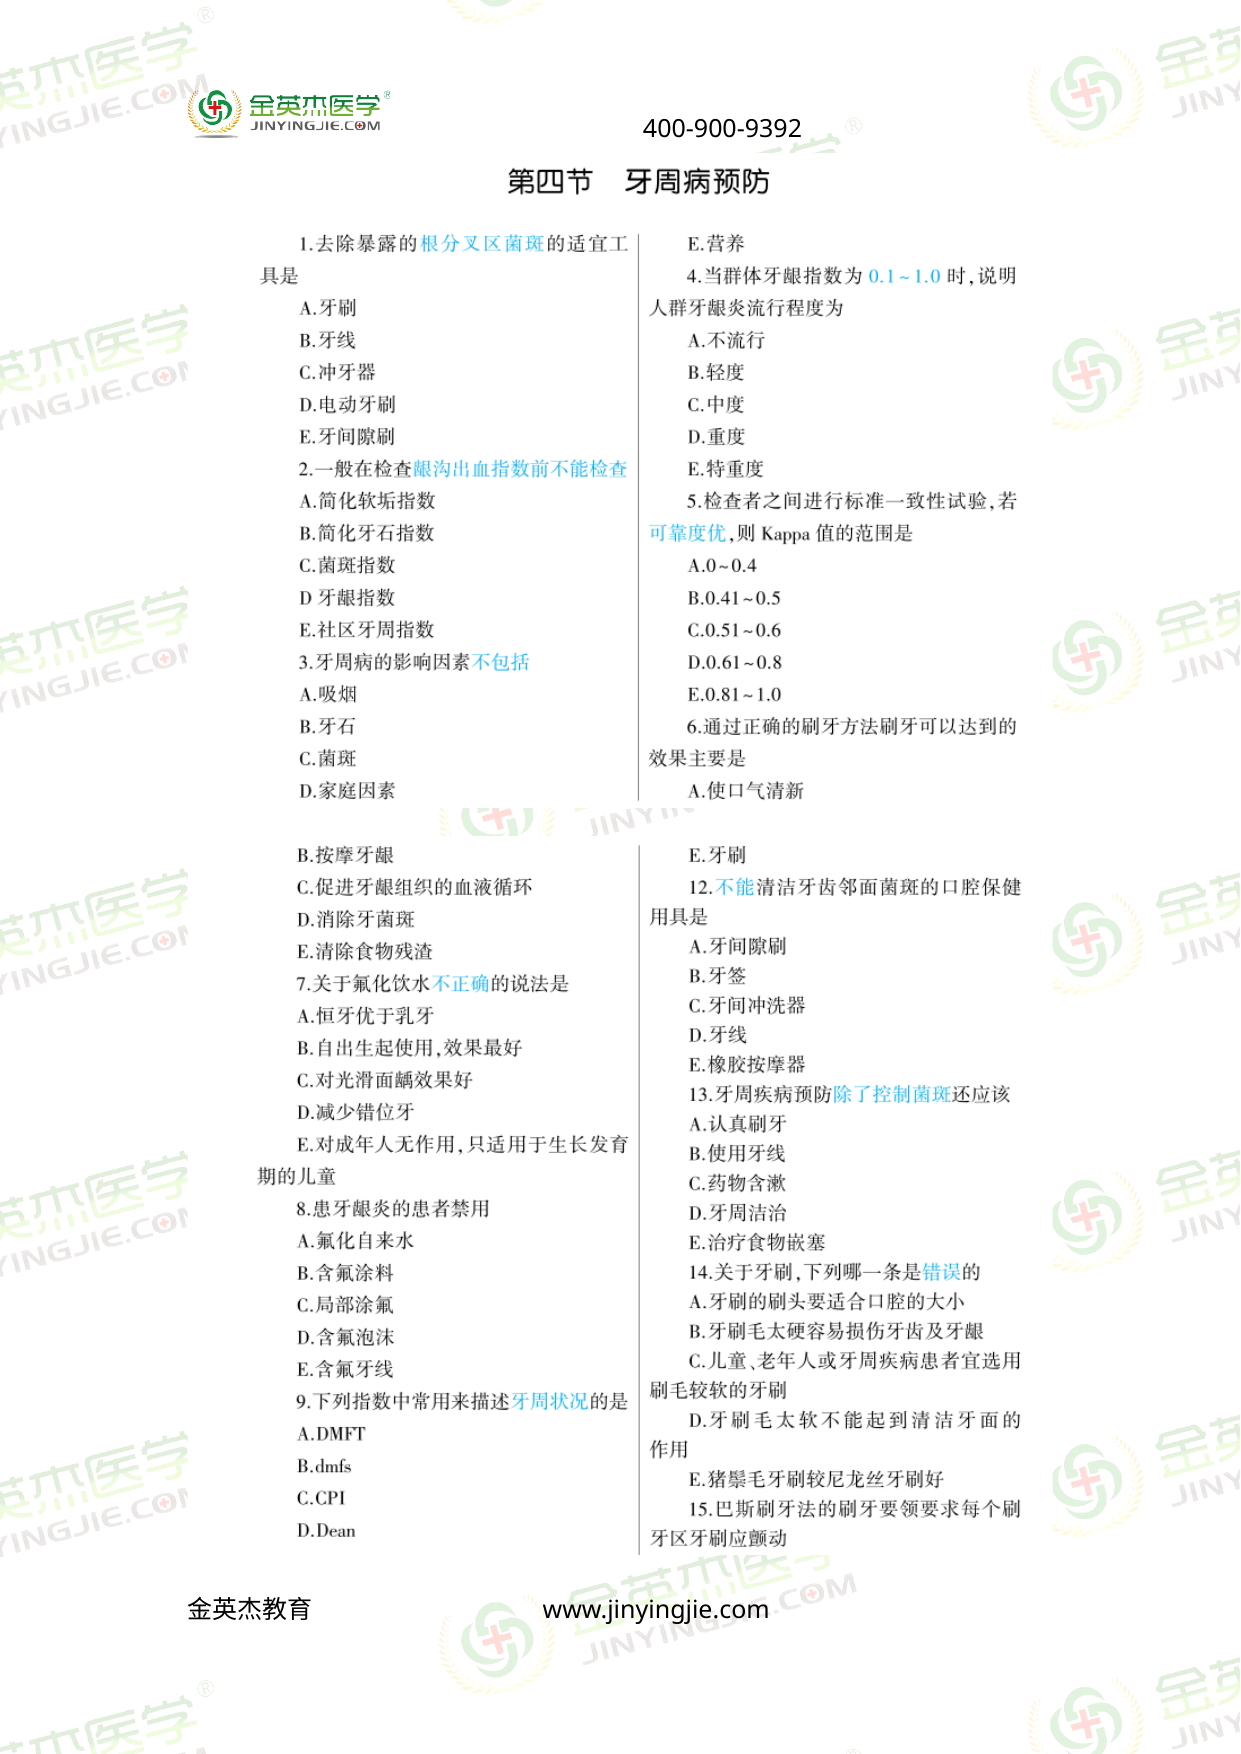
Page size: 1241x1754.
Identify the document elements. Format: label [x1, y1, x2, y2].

picture [187, 90, 390, 138]
picture [187, 153, 1053, 808]
picture [187, 836, 1053, 1555]
